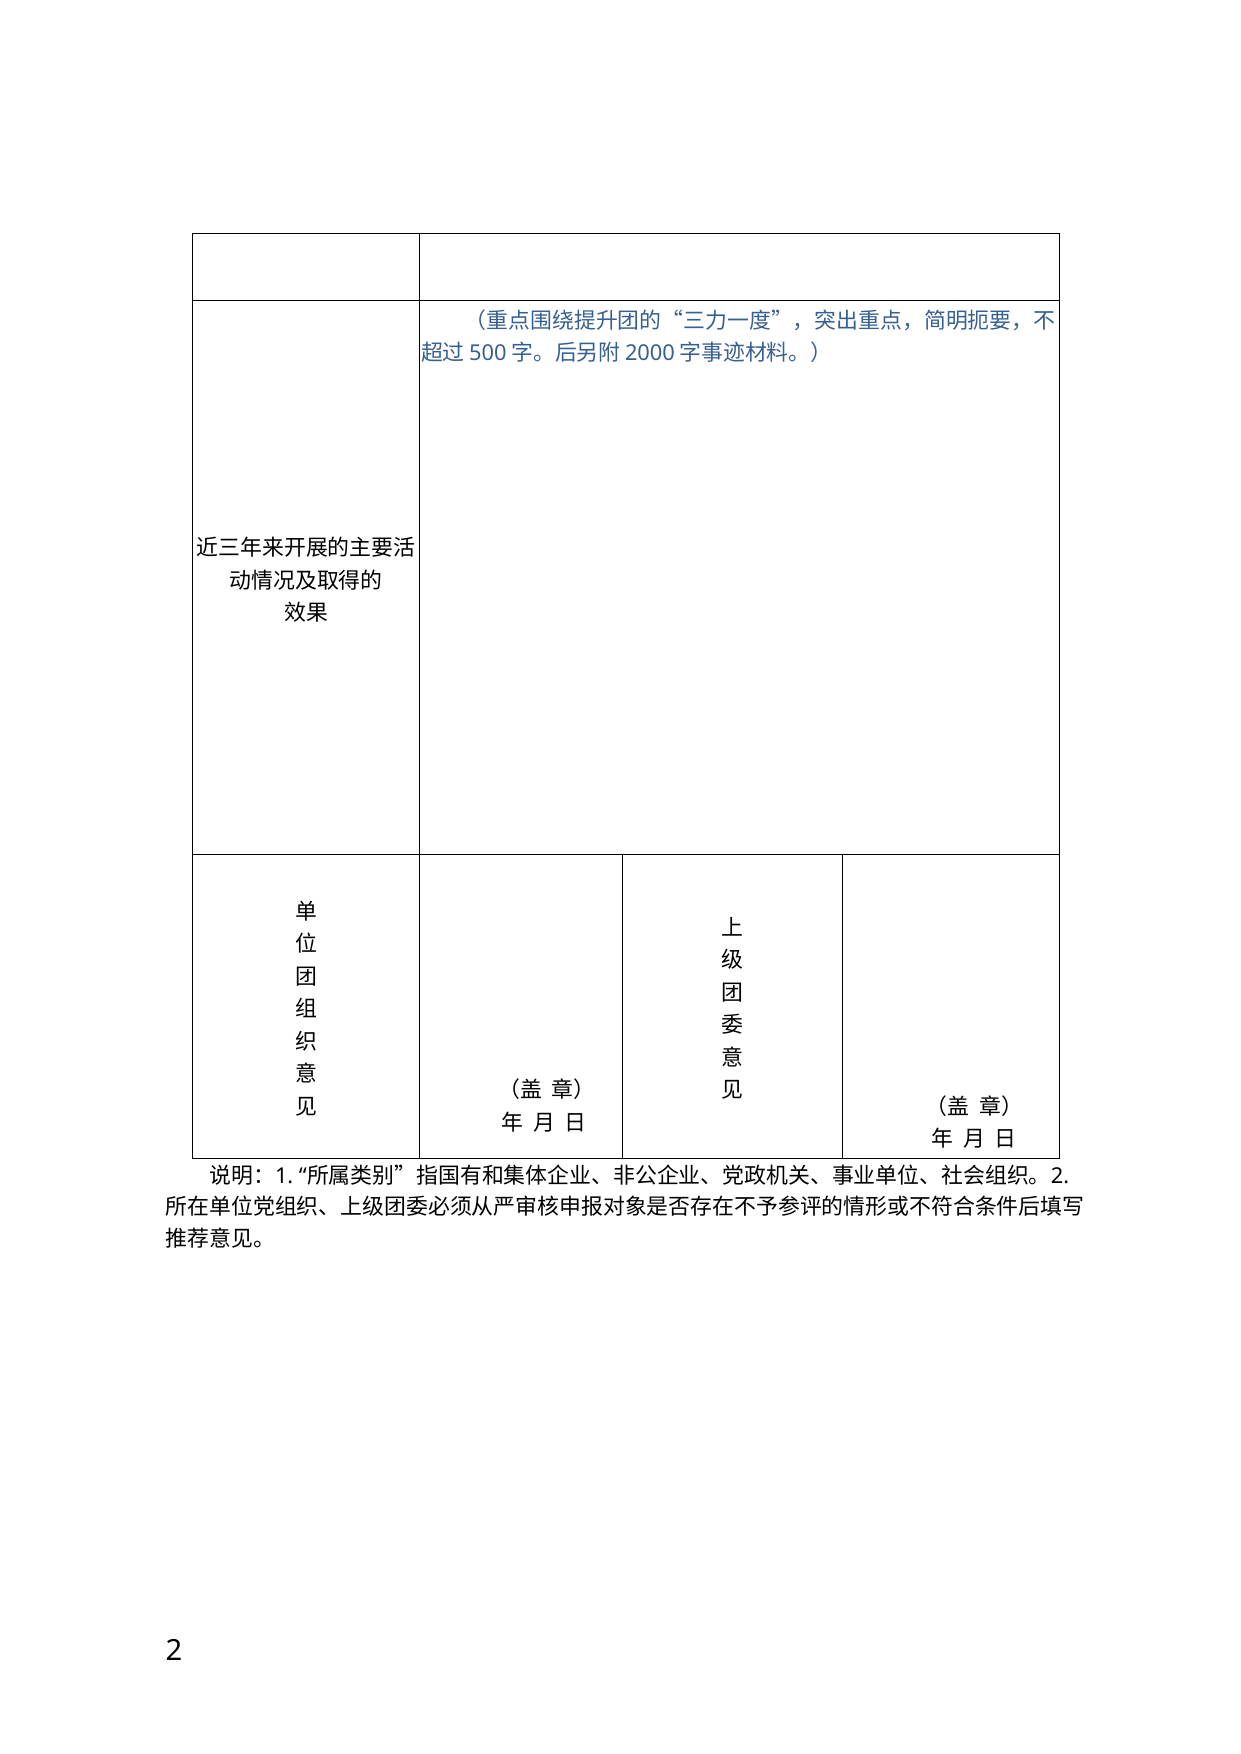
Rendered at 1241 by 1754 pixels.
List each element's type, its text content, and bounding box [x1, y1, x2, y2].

text 说明：1. “所属类别”指国有和集体企业、非公企业、党政机关、事业单位、社会组织。2. 所在单位党组织、上级团委必须从严审核申报对象是否存在不予参评的情形或不符合条件后填写推荐意见。 [165, 1158, 1087, 1252]
table_cell 上 级 团 委 意 见 [623, 855, 842, 1157]
table_cell （盖 章） 年 月 日 [843, 855, 1059, 1157]
table_cell 单 位 团 组 织 意 见 [193, 855, 419, 1157]
table_cell （盖 章） 年 月 日 [420, 855, 622, 1157]
table_cell （重点围绕提升团的“三力一度”，突出重点，简明扼要，不超过500字。后另附2000字事迹材料。） [420, 301, 1059, 854]
table_cell 近三年来开展的主要活动情况及取得的 效果 [193, 301, 419, 854]
